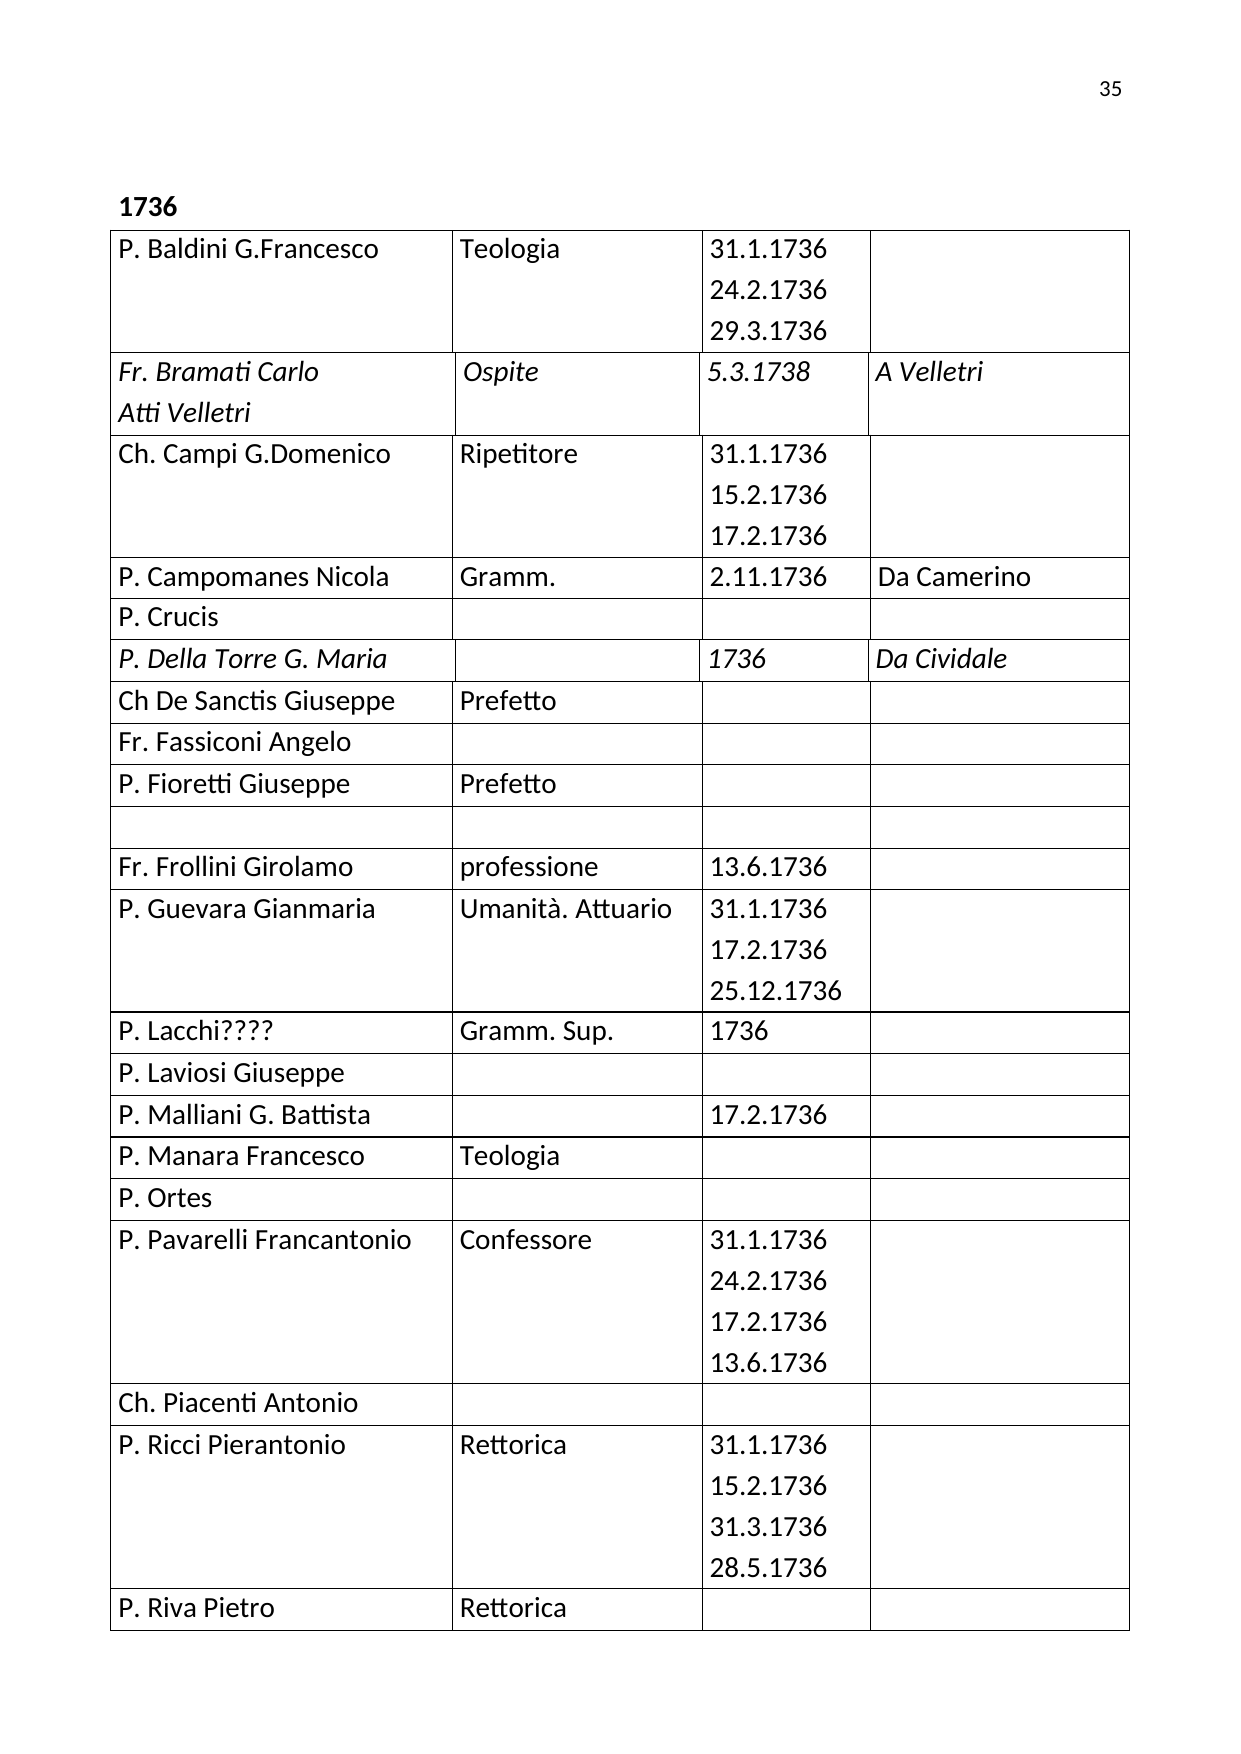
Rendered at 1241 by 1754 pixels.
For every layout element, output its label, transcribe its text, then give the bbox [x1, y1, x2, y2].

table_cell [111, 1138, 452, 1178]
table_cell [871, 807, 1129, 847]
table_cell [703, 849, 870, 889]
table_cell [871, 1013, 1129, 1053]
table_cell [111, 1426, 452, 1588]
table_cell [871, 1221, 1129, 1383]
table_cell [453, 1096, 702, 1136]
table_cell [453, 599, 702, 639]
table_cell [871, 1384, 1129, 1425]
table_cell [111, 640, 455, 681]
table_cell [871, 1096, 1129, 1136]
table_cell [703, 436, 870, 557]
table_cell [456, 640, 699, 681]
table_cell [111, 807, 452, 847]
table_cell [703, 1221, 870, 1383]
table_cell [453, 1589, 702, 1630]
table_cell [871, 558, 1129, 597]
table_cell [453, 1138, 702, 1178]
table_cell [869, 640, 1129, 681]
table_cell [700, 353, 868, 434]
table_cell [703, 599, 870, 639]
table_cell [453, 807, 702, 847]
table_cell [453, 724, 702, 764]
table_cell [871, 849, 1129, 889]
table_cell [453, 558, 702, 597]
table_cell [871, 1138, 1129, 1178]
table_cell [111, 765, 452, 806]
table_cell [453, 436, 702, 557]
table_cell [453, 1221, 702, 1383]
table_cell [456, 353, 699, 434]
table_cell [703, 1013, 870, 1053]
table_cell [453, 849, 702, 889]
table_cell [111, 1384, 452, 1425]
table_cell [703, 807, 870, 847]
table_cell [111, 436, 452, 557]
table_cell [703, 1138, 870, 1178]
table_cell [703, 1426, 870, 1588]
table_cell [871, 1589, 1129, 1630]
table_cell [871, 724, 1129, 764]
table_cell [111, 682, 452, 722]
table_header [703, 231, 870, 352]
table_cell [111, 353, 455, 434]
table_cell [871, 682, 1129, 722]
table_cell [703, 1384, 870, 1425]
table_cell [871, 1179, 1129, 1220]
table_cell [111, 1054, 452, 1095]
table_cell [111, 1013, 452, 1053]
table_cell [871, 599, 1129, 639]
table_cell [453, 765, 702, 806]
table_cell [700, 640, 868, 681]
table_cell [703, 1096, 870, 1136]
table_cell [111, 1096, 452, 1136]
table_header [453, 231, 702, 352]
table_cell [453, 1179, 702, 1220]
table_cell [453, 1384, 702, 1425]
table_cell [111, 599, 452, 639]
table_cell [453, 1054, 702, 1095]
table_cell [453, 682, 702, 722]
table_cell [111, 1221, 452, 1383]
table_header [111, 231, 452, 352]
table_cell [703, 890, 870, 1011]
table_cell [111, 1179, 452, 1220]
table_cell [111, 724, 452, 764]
text 1736 [118, 188, 1122, 224]
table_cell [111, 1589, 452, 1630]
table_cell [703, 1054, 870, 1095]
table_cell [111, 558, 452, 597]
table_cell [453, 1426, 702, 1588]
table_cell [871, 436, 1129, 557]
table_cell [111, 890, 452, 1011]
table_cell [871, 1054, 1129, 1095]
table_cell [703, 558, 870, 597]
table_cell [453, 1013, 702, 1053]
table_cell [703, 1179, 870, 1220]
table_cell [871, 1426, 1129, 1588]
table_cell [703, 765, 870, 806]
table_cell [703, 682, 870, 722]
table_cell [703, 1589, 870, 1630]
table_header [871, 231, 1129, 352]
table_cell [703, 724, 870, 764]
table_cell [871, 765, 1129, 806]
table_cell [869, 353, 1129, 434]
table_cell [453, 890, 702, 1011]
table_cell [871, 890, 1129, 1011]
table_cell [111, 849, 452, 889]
